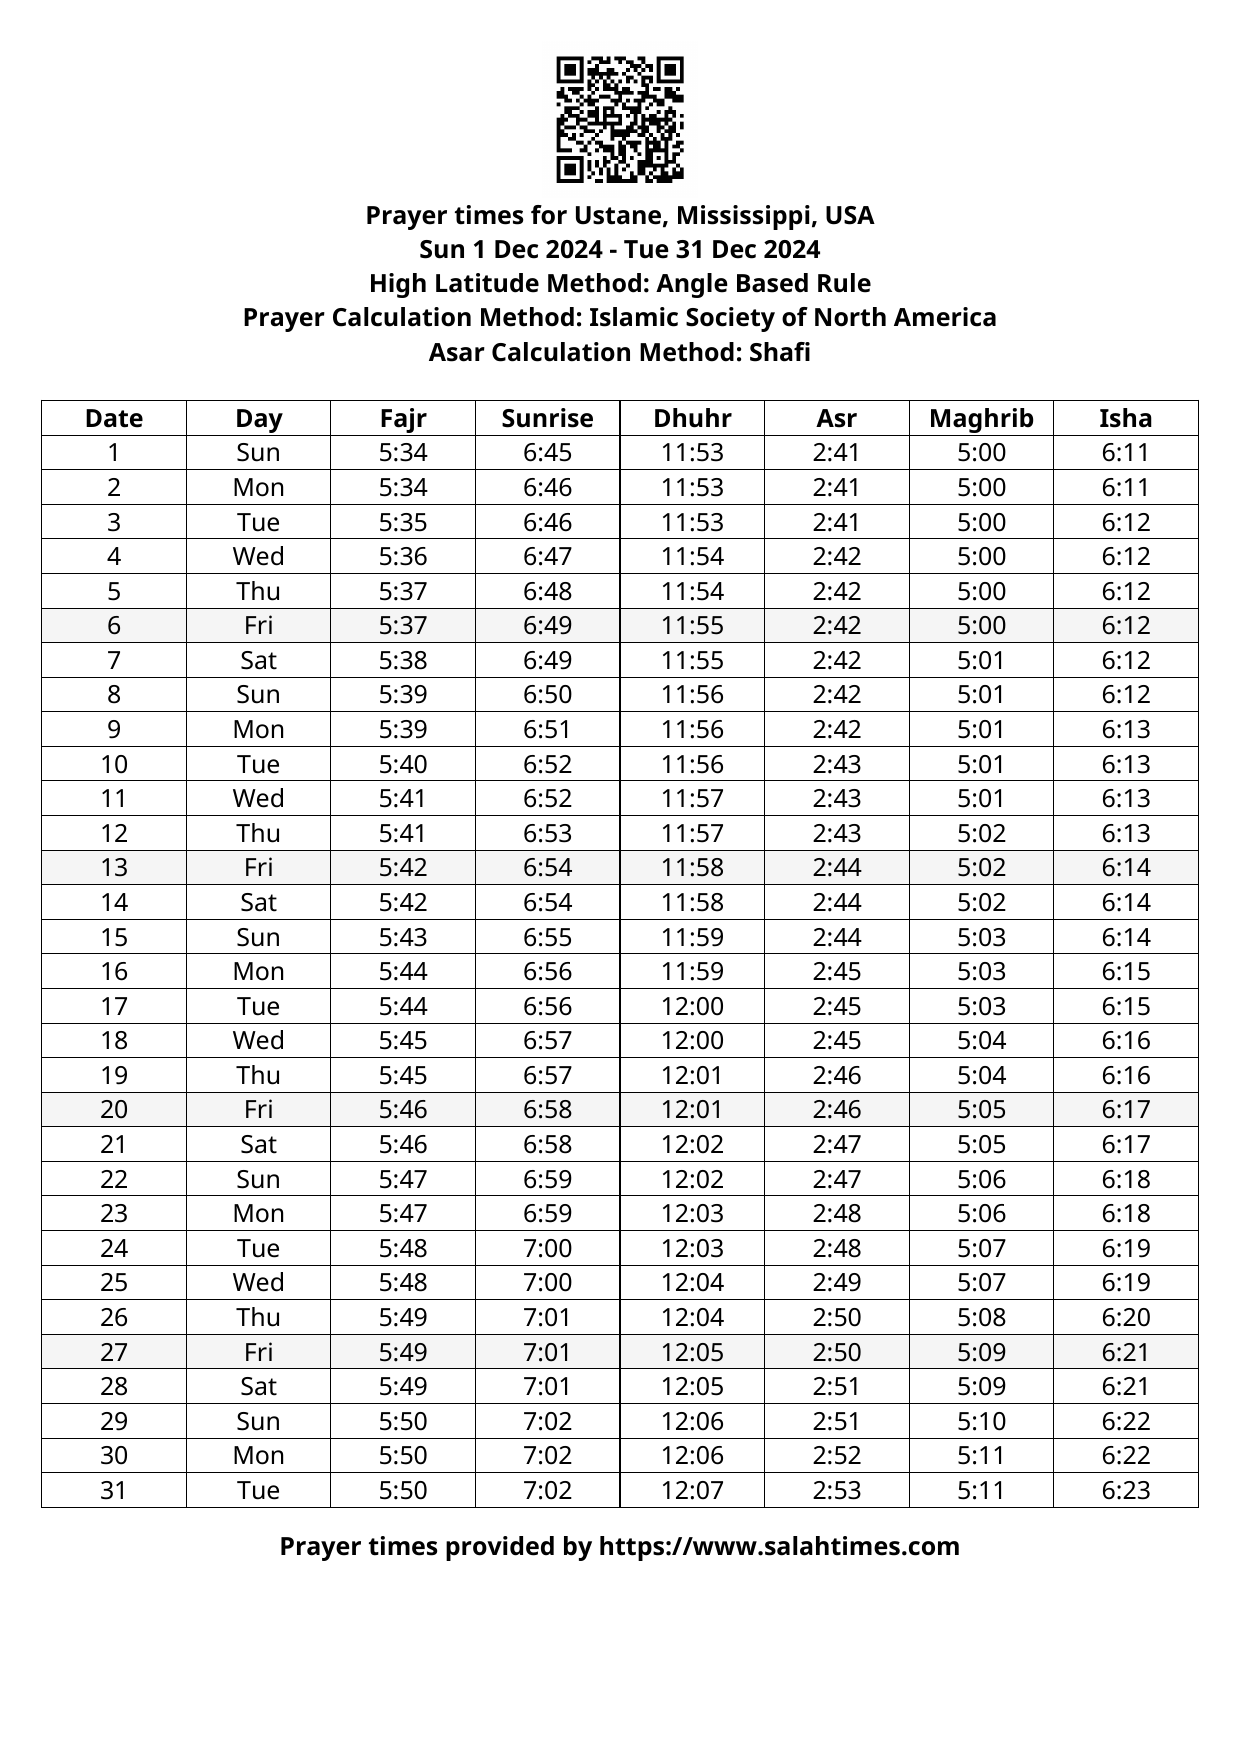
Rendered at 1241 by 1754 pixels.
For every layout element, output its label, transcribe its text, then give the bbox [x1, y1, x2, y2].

table_cell 5:11 [910, 1473, 1053, 1507]
table_cell 6:59 [476, 1162, 619, 1195]
table_cell Mon [187, 712, 330, 746]
table_cell 5:11 [910, 1439, 1053, 1472]
table_cell 21 [42, 1127, 186, 1161]
table_cell Sun [187, 1162, 330, 1195]
table_cell Fri [187, 609, 330, 642]
table_cell 5:42 [331, 885, 475, 919]
table_cell 5:06 [910, 1162, 1053, 1195]
table_cell 2:46 [765, 1058, 909, 1092]
table_cell 6:47 [476, 539, 619, 573]
table_cell 6:52 [476, 747, 619, 780]
table_cell 12:05 [621, 1369, 764, 1403]
table_cell 11:56 [621, 747, 764, 780]
table_cell 5:49 [331, 1369, 475, 1403]
table_header Sunrise [476, 401, 619, 434]
table_cell 6:46 [476, 505, 619, 538]
table_cell 5:48 [331, 1266, 475, 1299]
table_cell 6:18 [1054, 1196, 1198, 1230]
table_cell 6:12 [1054, 539, 1198, 573]
table_cell 11:57 [621, 816, 764, 849]
table_header Date [42, 401, 186, 434]
table_cell Tue [187, 505, 330, 538]
table_cell 5:44 [331, 954, 475, 988]
table_cell 30 [42, 1439, 186, 1472]
table_cell Thu [187, 1058, 330, 1092]
table_cell 12:01 [621, 1058, 764, 1092]
table_cell 11:58 [621, 885, 764, 919]
table_cell 6:56 [476, 954, 619, 988]
table_cell 11:56 [621, 678, 764, 711]
table_cell 2:43 [765, 747, 909, 780]
table_cell 2:44 [765, 885, 909, 919]
table_cell 2:45 [765, 989, 909, 1022]
table_cell 12:04 [621, 1266, 764, 1299]
table_cell 6:50 [476, 678, 619, 711]
table_cell Wed [187, 1266, 330, 1299]
table_header Maghrib [910, 401, 1053, 434]
table_cell 7:01 [476, 1300, 619, 1334]
table_cell 5:02 [910, 885, 1053, 919]
table_cell 6:15 [1054, 954, 1198, 988]
table_cell 6:57 [476, 1058, 619, 1092]
table_cell 16 [42, 954, 186, 988]
table_cell 20 [42, 1093, 186, 1126]
table_cell 4 [42, 539, 186, 573]
table_cell 2:47 [765, 1162, 909, 1195]
table_cell 2:42 [765, 678, 909, 711]
table_cell Tue [187, 747, 330, 780]
table_cell 5:49 [331, 1300, 475, 1334]
table_cell 5:07 [910, 1266, 1053, 1299]
table_cell 2:52 [765, 1439, 909, 1472]
table_cell 5:01 [910, 678, 1053, 711]
table_cell 6:55 [476, 920, 619, 953]
table_cell 5:00 [910, 470, 1053, 504]
table_cell 2:51 [765, 1369, 909, 1403]
table_cell 6:12 [1054, 609, 1198, 642]
table_cell 5:47 [331, 1196, 475, 1230]
table_cell 2:48 [765, 1196, 909, 1230]
table_cell 6:14 [1054, 885, 1198, 919]
table_cell 5:40 [331, 747, 475, 780]
table_cell 5:50 [331, 1404, 475, 1437]
table_cell 5:06 [910, 1196, 1053, 1230]
table_cell 27 [42, 1335, 186, 1368]
table_cell 6:56 [476, 989, 619, 1022]
table_cell 6:49 [476, 643, 619, 677]
table_cell 5:10 [910, 1404, 1053, 1437]
table_cell 2:42 [765, 574, 909, 607]
table_cell 23 [42, 1196, 186, 1230]
table_cell 12:02 [621, 1162, 764, 1195]
table_cell 6:13 [1054, 712, 1198, 746]
table_cell 5:45 [331, 1024, 475, 1057]
table_cell 6:51 [476, 712, 619, 746]
table_cell 2:48 [765, 1231, 909, 1264]
table_cell 2:51 [765, 1404, 909, 1437]
text Sun 1 Dec 2024 - Tue 31 Dec 2024 [42, 232, 1198, 266]
table_cell 5:00 [910, 574, 1053, 607]
table_cell 11:57 [621, 781, 764, 815]
table_cell 6:21 [1054, 1369, 1198, 1403]
table_cell Sat [187, 1369, 330, 1403]
table_cell 11:53 [621, 436, 764, 469]
table_cell Sat [187, 643, 330, 677]
table_cell 6 [42, 609, 186, 642]
table_cell 6:13 [1054, 816, 1198, 849]
table_cell 5:36 [331, 539, 475, 573]
table_cell 5:39 [331, 678, 475, 711]
table_cell 2:42 [765, 539, 909, 573]
table_cell 11:53 [621, 505, 764, 538]
table_cell Thu [187, 1300, 330, 1334]
table_cell 5:45 [331, 1058, 475, 1092]
table_cell 5:03 [910, 920, 1053, 953]
table_cell 6:54 [476, 851, 619, 884]
table_cell 5:08 [910, 1300, 1053, 1334]
table_cell 6:22 [1054, 1439, 1198, 1472]
table_cell 6:57 [476, 1024, 619, 1057]
table_cell 6:14 [1054, 920, 1198, 953]
table_cell 7:00 [476, 1266, 619, 1299]
table_cell 12:02 [621, 1127, 764, 1161]
table_cell 7:01 [476, 1335, 619, 1368]
table_cell 6:59 [476, 1196, 619, 1230]
table_cell 2:41 [765, 436, 909, 469]
table_cell 5:02 [910, 816, 1053, 849]
table_cell 10 [42, 747, 186, 780]
table_cell 6:53 [476, 816, 619, 849]
table_cell 15 [42, 920, 186, 953]
table_cell 2:49 [765, 1266, 909, 1299]
table_cell 7 [42, 643, 186, 677]
table_cell 11:54 [621, 539, 764, 573]
table_cell 6:23 [1054, 1473, 1198, 1507]
table_cell 12:01 [621, 1093, 764, 1126]
table_cell 2:42 [765, 712, 909, 746]
table_cell 5:00 [910, 609, 1053, 642]
table_cell 12:07 [621, 1473, 764, 1507]
table_header Dhuhr [621, 401, 764, 434]
table_cell 5:46 [331, 1127, 475, 1161]
table_cell 6:22 [1054, 1404, 1198, 1437]
table_cell 2:43 [765, 781, 909, 815]
table_cell 5:04 [910, 1024, 1053, 1057]
table_cell 17 [42, 989, 186, 1022]
table_cell 2:50 [765, 1300, 909, 1334]
table_cell 2:42 [765, 643, 909, 677]
table_cell 5:05 [910, 1127, 1053, 1161]
table_cell 11:53 [621, 470, 764, 504]
table_cell 24 [42, 1231, 186, 1264]
table_cell 5:48 [331, 1231, 475, 1264]
table_cell 5:43 [331, 920, 475, 953]
table_cell 5 [42, 574, 186, 607]
table_cell 2:44 [765, 920, 909, 953]
table_cell 6:48 [476, 574, 619, 607]
table_header Asr [765, 401, 909, 434]
table_cell Wed [187, 539, 330, 573]
table_cell 5:09 [910, 1335, 1053, 1368]
table_cell 12:06 [621, 1404, 764, 1437]
table_cell 6:52 [476, 781, 619, 815]
table_cell 6:45 [476, 436, 619, 469]
table_cell 2 [42, 470, 186, 504]
table_cell 18 [42, 1024, 186, 1057]
table_cell Sat [187, 1127, 330, 1161]
table_cell 5:02 [910, 851, 1053, 884]
table_cell 31 [42, 1473, 186, 1507]
table_cell 25 [42, 1266, 186, 1299]
table_cell 5:50 [331, 1473, 475, 1507]
text Asar Calculation Method: Shafi [42, 334, 1198, 368]
table_cell 2:44 [765, 851, 909, 884]
table_cell Thu [187, 574, 330, 607]
table_cell 2:47 [765, 1127, 909, 1161]
table_cell 12:03 [621, 1196, 764, 1230]
table_header Day [187, 401, 330, 434]
table_cell Mon [187, 954, 330, 988]
table_cell 5:03 [910, 989, 1053, 1022]
text Prayer Calculation Method: Islamic Society of North America [42, 300, 1198, 334]
table_cell 5:09 [910, 1369, 1053, 1403]
table_cell 7:01 [476, 1369, 619, 1403]
table_cell 5:50 [331, 1439, 475, 1472]
table_cell 2:53 [765, 1473, 909, 1507]
table_cell Mon [187, 1439, 330, 1472]
table_cell 6:16 [1054, 1058, 1198, 1092]
table_cell 12:00 [621, 989, 764, 1022]
table_cell 11:56 [621, 712, 764, 746]
table_cell 6:20 [1054, 1300, 1198, 1334]
table_cell 5:37 [331, 609, 475, 642]
table_header Fajr [331, 401, 475, 434]
table_cell 5:41 [331, 781, 475, 815]
table_cell Mon [187, 1196, 330, 1230]
table_cell Wed [187, 781, 330, 815]
table_cell 6:12 [1054, 505, 1198, 538]
table_cell 5:04 [910, 1058, 1053, 1092]
table_cell 12:00 [621, 1024, 764, 1057]
table_cell Fri [187, 1093, 330, 1126]
table_cell 6:49 [476, 609, 619, 642]
table_cell 12:05 [621, 1335, 764, 1368]
table_cell 12:04 [621, 1300, 764, 1334]
table_cell 2:42 [765, 609, 909, 642]
table_cell 6:54 [476, 885, 619, 919]
table_cell 14 [42, 885, 186, 919]
table_cell 2:50 [765, 1335, 909, 1368]
table_cell 5:46 [331, 1093, 475, 1126]
table_cell 6:58 [476, 1127, 619, 1161]
table_cell 5:42 [331, 851, 475, 884]
table_cell Tue [187, 989, 330, 1022]
table_cell Sat [187, 885, 330, 919]
table_cell Wed [187, 1024, 330, 1057]
text Prayer times provided by https://www.salahtimes.com [42, 1528, 1198, 1563]
table_cell 5:01 [910, 712, 1053, 746]
table_cell 7:00 [476, 1231, 619, 1264]
table_cell 6:14 [1054, 851, 1198, 884]
table_cell 5:00 [910, 539, 1053, 573]
table_cell 26 [42, 1300, 186, 1334]
table_cell 5:07 [910, 1231, 1053, 1264]
table_cell 6:12 [1054, 678, 1198, 711]
table_cell 7:02 [476, 1473, 619, 1507]
table_cell Tue [187, 1473, 330, 1507]
table_cell Sun [187, 678, 330, 711]
table_cell 5:35 [331, 505, 475, 538]
table_cell 6:16 [1054, 1024, 1198, 1057]
table_cell 11:59 [621, 954, 764, 988]
table_cell 5:01 [910, 781, 1053, 815]
table_cell 2:43 [765, 816, 909, 849]
table_cell Sun [187, 1404, 330, 1437]
table_cell 11:59 [621, 920, 764, 953]
table_cell 5:34 [331, 436, 475, 469]
table_cell 5:37 [331, 574, 475, 607]
table_cell 6:17 [1054, 1127, 1198, 1161]
table_cell 6:17 [1054, 1093, 1198, 1126]
table_cell 29 [42, 1404, 186, 1437]
table_cell 5:44 [331, 989, 475, 1022]
table_cell Fri [187, 851, 330, 884]
table_cell 5:03 [910, 954, 1053, 988]
table_cell 5:00 [910, 505, 1053, 538]
table_cell 9 [42, 712, 186, 746]
table_cell 6:18 [1054, 1162, 1198, 1195]
table_cell 6:46 [476, 470, 619, 504]
table_cell 13 [42, 851, 186, 884]
table_cell 2:41 [765, 470, 909, 504]
table_cell Thu [187, 816, 330, 849]
table_cell 6:19 [1054, 1231, 1198, 1264]
table_cell 6:13 [1054, 747, 1198, 780]
text High Latitude Method: Angle Based Rule [42, 266, 1198, 300]
table_cell 12 [42, 816, 186, 849]
table_cell 5:47 [331, 1162, 475, 1195]
table_cell 7:02 [476, 1404, 619, 1437]
table_cell 6:19 [1054, 1266, 1198, 1299]
table_cell 12:03 [621, 1231, 764, 1264]
table_cell 11:54 [621, 574, 764, 607]
table_cell 11 [42, 781, 186, 815]
table_cell 5:00 [910, 436, 1053, 469]
table_cell 12:06 [621, 1439, 764, 1472]
table_cell Fri [187, 1335, 330, 1368]
table_cell 19 [42, 1058, 186, 1092]
picture [542, 41, 699, 198]
table_cell 6:58 [476, 1093, 619, 1126]
table_cell 7:02 [476, 1439, 619, 1472]
table_cell 6:12 [1054, 643, 1198, 677]
table_cell 6:15 [1054, 989, 1198, 1022]
table_cell 2:45 [765, 1024, 909, 1057]
table_cell Tue [187, 1231, 330, 1264]
table_cell 1 [42, 436, 186, 469]
table_cell 22 [42, 1162, 186, 1195]
table_cell 2:45 [765, 954, 909, 988]
table_cell 11:58 [621, 851, 764, 884]
table_cell 5:41 [331, 816, 475, 849]
table_cell 11:55 [621, 643, 764, 677]
table_cell 5:39 [331, 712, 475, 746]
table_cell 3 [42, 505, 186, 538]
table_cell Sun [187, 436, 330, 469]
table_cell 2:41 [765, 505, 909, 538]
table_cell 6:12 [1054, 574, 1198, 607]
table_cell 5:38 [331, 643, 475, 677]
text Prayer times for Ustane, Mississippi, USA [42, 198, 1198, 232]
table_cell 5:34 [331, 470, 475, 504]
table_header Isha [1054, 401, 1198, 434]
table_cell 28 [42, 1369, 186, 1403]
table_cell 6:21 [1054, 1335, 1198, 1368]
table_cell 5:05 [910, 1093, 1053, 1126]
table_cell 5:49 [331, 1335, 475, 1368]
table_cell 6:11 [1054, 470, 1198, 504]
table_cell 8 [42, 678, 186, 711]
table_cell 11:55 [621, 609, 764, 642]
table_cell 6:13 [1054, 781, 1198, 815]
table_cell Sun [187, 920, 330, 953]
table_cell 5:01 [910, 643, 1053, 677]
table_cell 2:46 [765, 1093, 909, 1126]
table_cell Mon [187, 470, 330, 504]
table_cell 5:01 [910, 747, 1053, 780]
table_cell 6:11 [1054, 436, 1198, 469]
